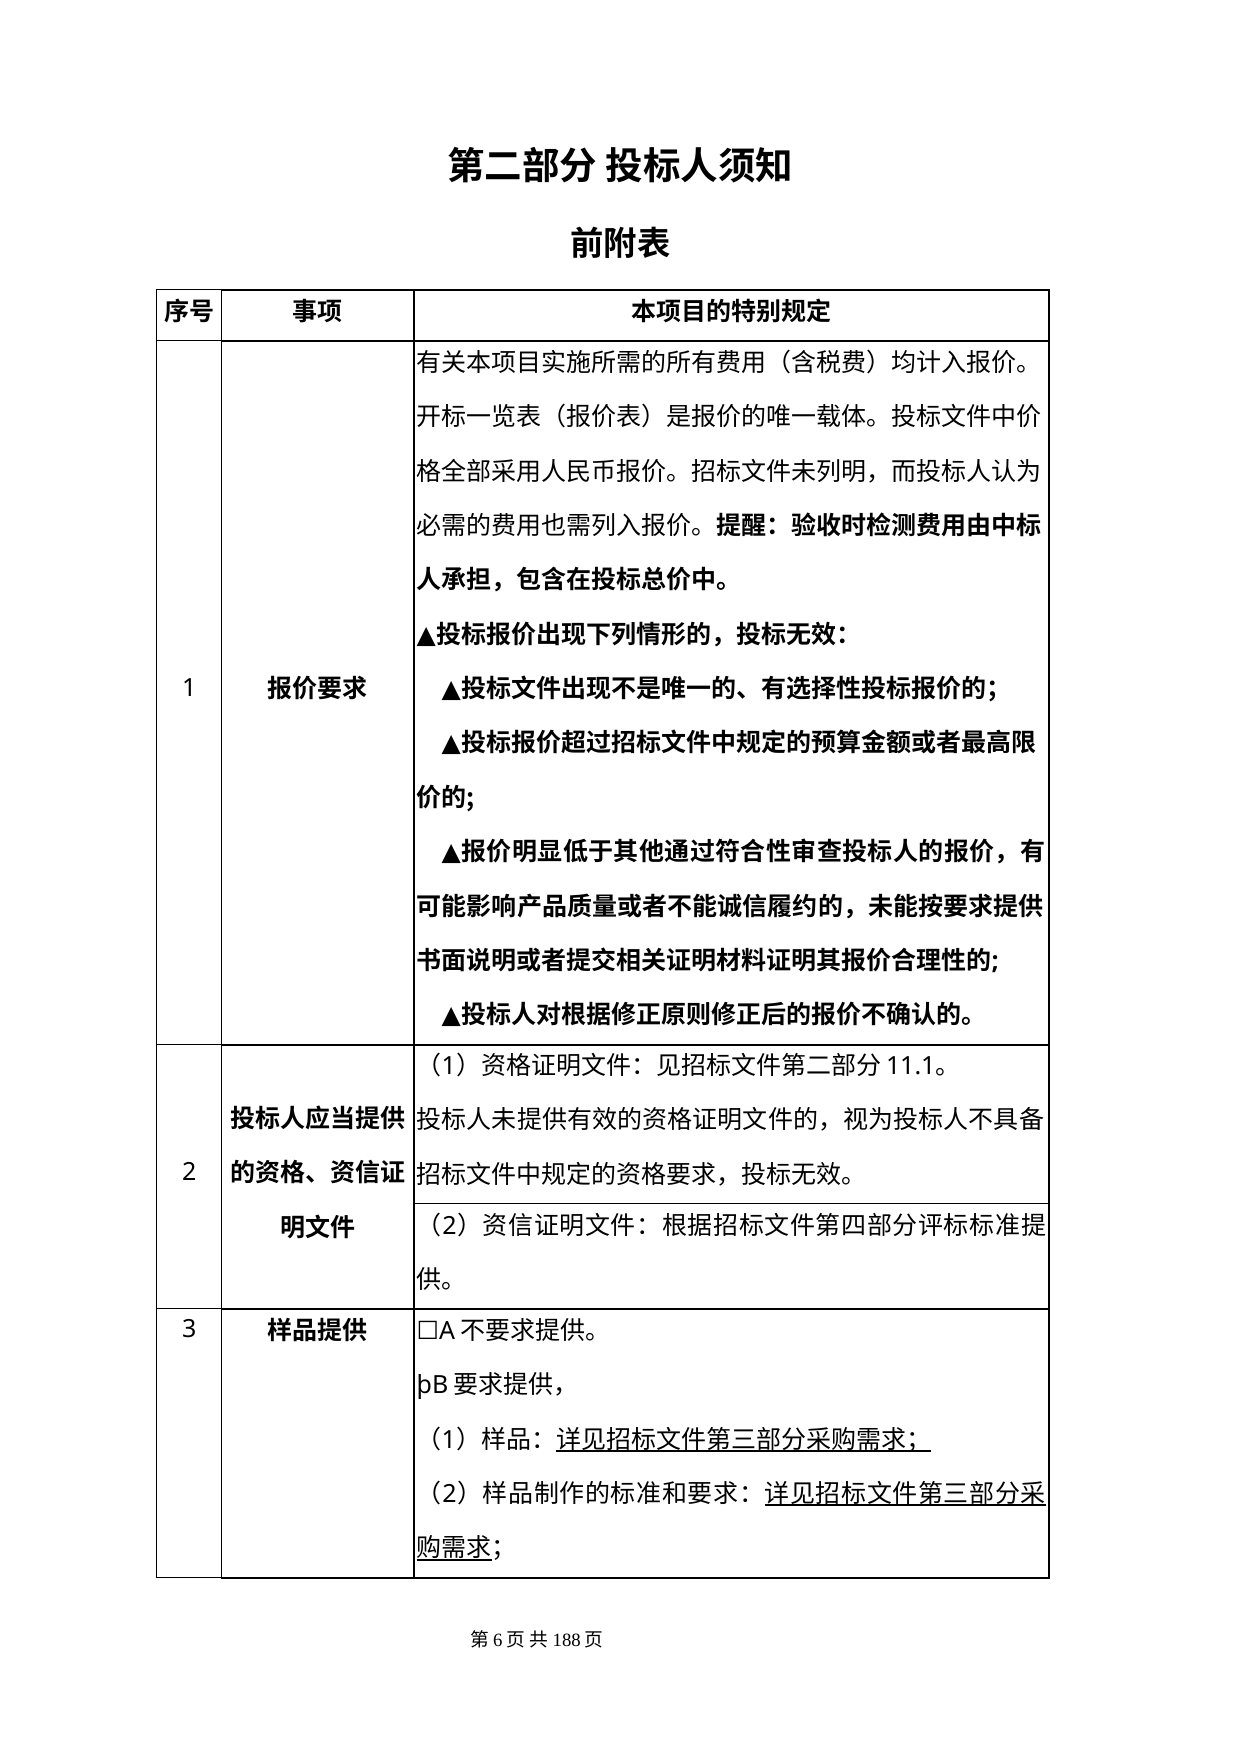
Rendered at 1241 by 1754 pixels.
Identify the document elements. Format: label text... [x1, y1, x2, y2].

table_header 事项 [222, 291, 413, 340]
table_cell 样品提供 [222, 1310, 413, 1577]
table_cell 报价要求 [222, 342, 413, 1043]
text 第二部分 投标人须知 [148, 136, 1092, 190]
table_header 序号 [157, 290, 221, 340]
table_cell 投标人应当提供的资格、资信证明文件 [222, 1046, 413, 1308]
table_cell 1 [157, 341, 221, 1043]
table_cell 2 [157, 1045, 221, 1308]
table_cell （1）资格证明文件：见招标文件第二部分11.1。 投标人未提供有效的资格证明文件的，视为投标人不具备招标文件中规定的资格要求，投标无效。 [415, 1046, 1048, 1203]
table_cell 有关本项目实施所需的所有费用（含税费）均计入报价。开标一览表（报价表）是报价的唯一载体。投标文件中价格全部采用人民币报价。招标文件未列明，而投标人认为必需的费用也需列入报价。提醒：验收时检测费用由中标人承担，包含在投标总价中。 ▲投标报价出现下列情形的，投标无效： ▲投标文件出现不是唯一的、有选择性投标报价的； ▲投标报价超过招标文件中规定的预算金额或者最高限价的; ▲报价明显低于其他通过符合性审查投标人的报价，有可能影响产品质量或者不能诚信履约的，未能按要求提供书面说明或者提交相关证明材料证明其报价合理性的; ▲投标人对根据修正原则修正后的报价不确认的。 [415, 342, 1048, 1043]
table_header 本项目的特别规定 [415, 291, 1048, 340]
text 前附表 [148, 217, 1092, 265]
table_cell 3 [157, 1309, 221, 1577]
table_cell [415, 1310, 1048, 1577]
table_cell （2）资信证明文件：根据招标文件第四部分评标标准提供。 [415, 1204, 1048, 1308]
